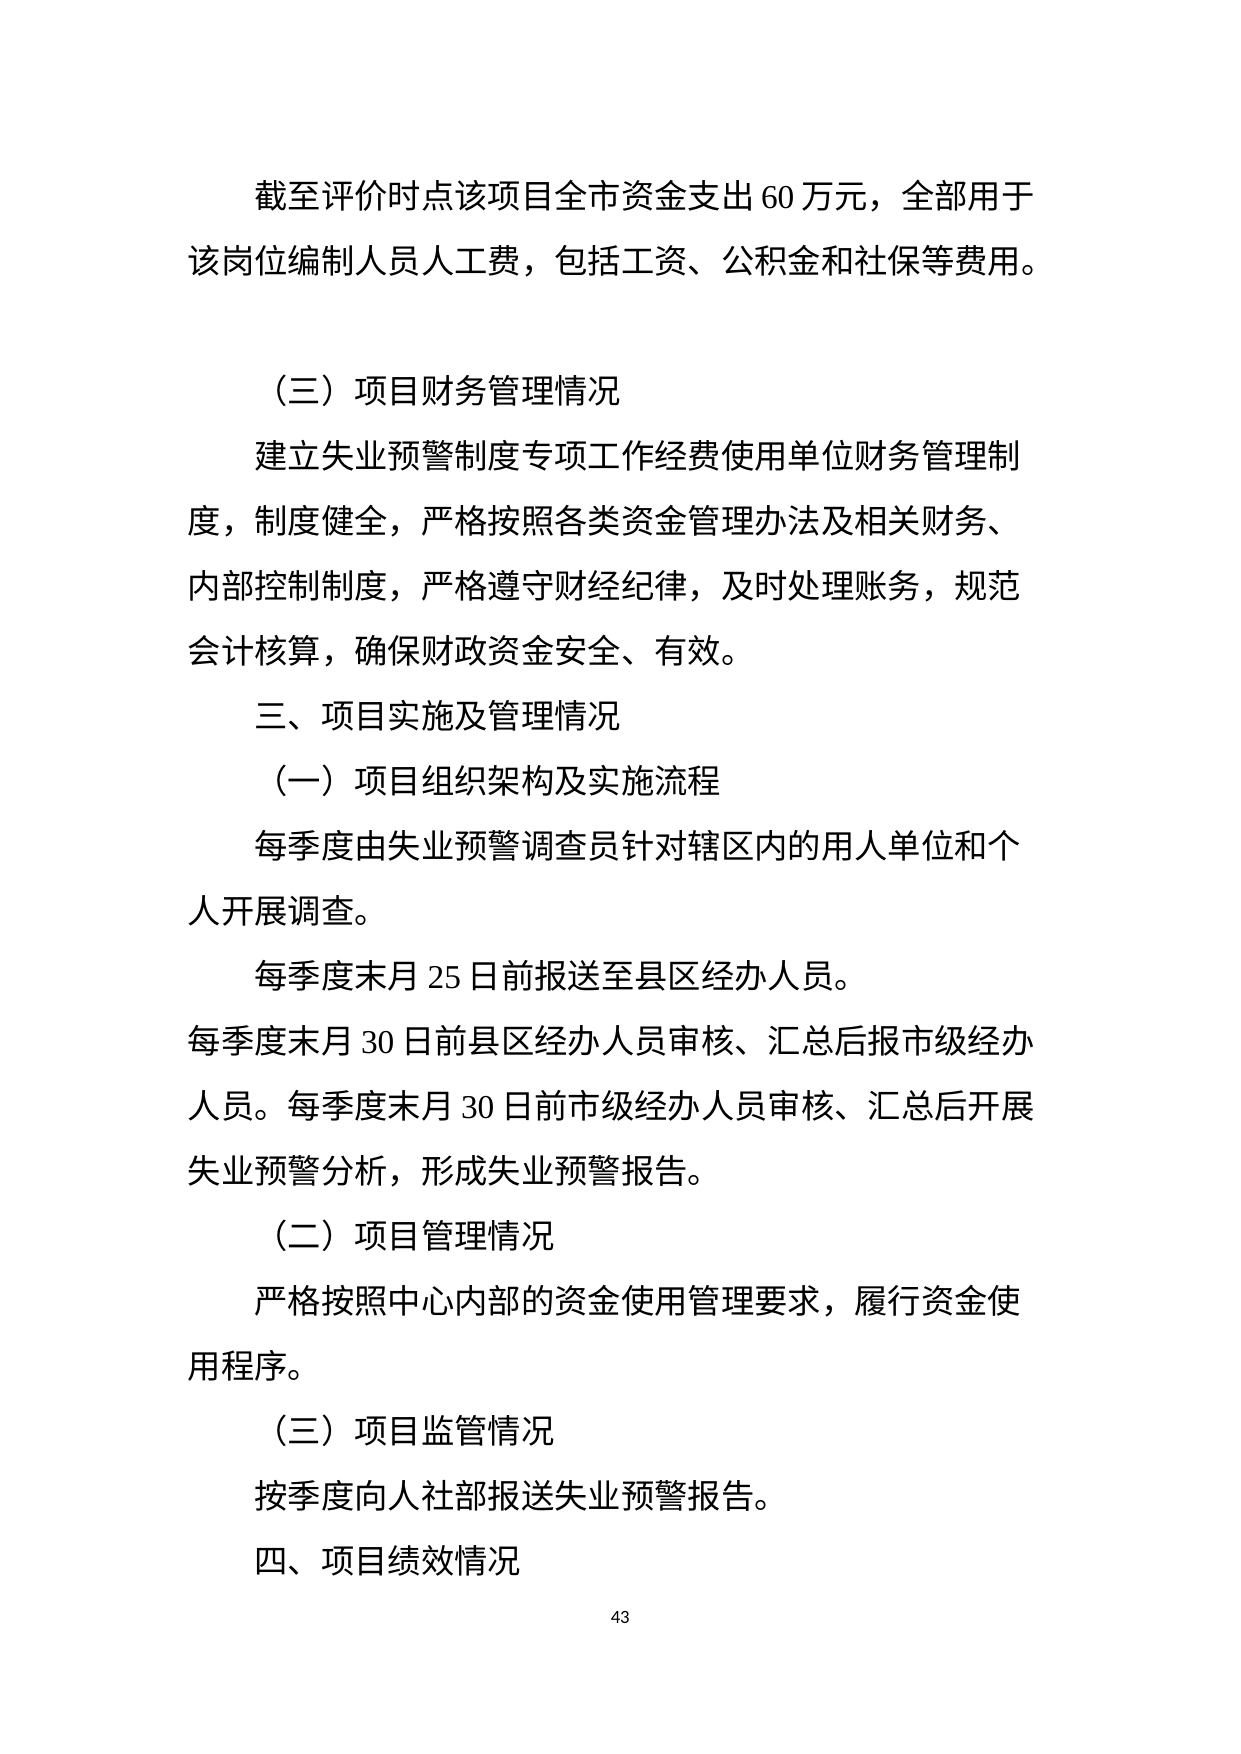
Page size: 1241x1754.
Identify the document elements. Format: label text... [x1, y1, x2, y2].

text 三、项目实施及管理情况 [187, 682, 1053, 747]
text 截至评价时点该项目全市资金支出60万元，全部用于该岗位编制人员人工费，包括工资、公积金和社保等费用。 [187, 162, 1053, 357]
text 每季度由失业预警调查员针对辖区内的用人单位和个人开展调查。 [187, 812, 1053, 942]
text 严格按照中心内部的资金使用管理要求，履行资金使用程序。 [187, 1267, 1053, 1397]
text （一）项目组织架构及实施流程 [187, 747, 1053, 812]
text 建立失业预警制度专项工作经费使用单位财务管理制度，制度健全，严格按照各类资金管理办法及相关财务、内部控制制度，严格遵守财经纪律，及时处理账务，规范会计核算，确保财政资金安全、有效。 [187, 422, 1053, 682]
text （三）项目监管情况 [187, 1397, 1053, 1462]
text （二）项目管理情况 [187, 1202, 1053, 1267]
text 按季度向人社部报送失业预警报告。 [187, 1462, 1053, 1527]
text 每季度末月30日前县区经办人员审核、汇总后报市级经办人员。每季度末月30日前市级经办人员审核、汇总后开展失业预警分析，形成失业预警报告。 [187, 1007, 1053, 1202]
text （三）项目财务管理情况 [187, 357, 1053, 422]
text 每季度末月25日前报送至县区经办人员。 [187, 942, 1053, 1007]
text 四、项目绩效情况 [187, 1527, 1053, 1592]
